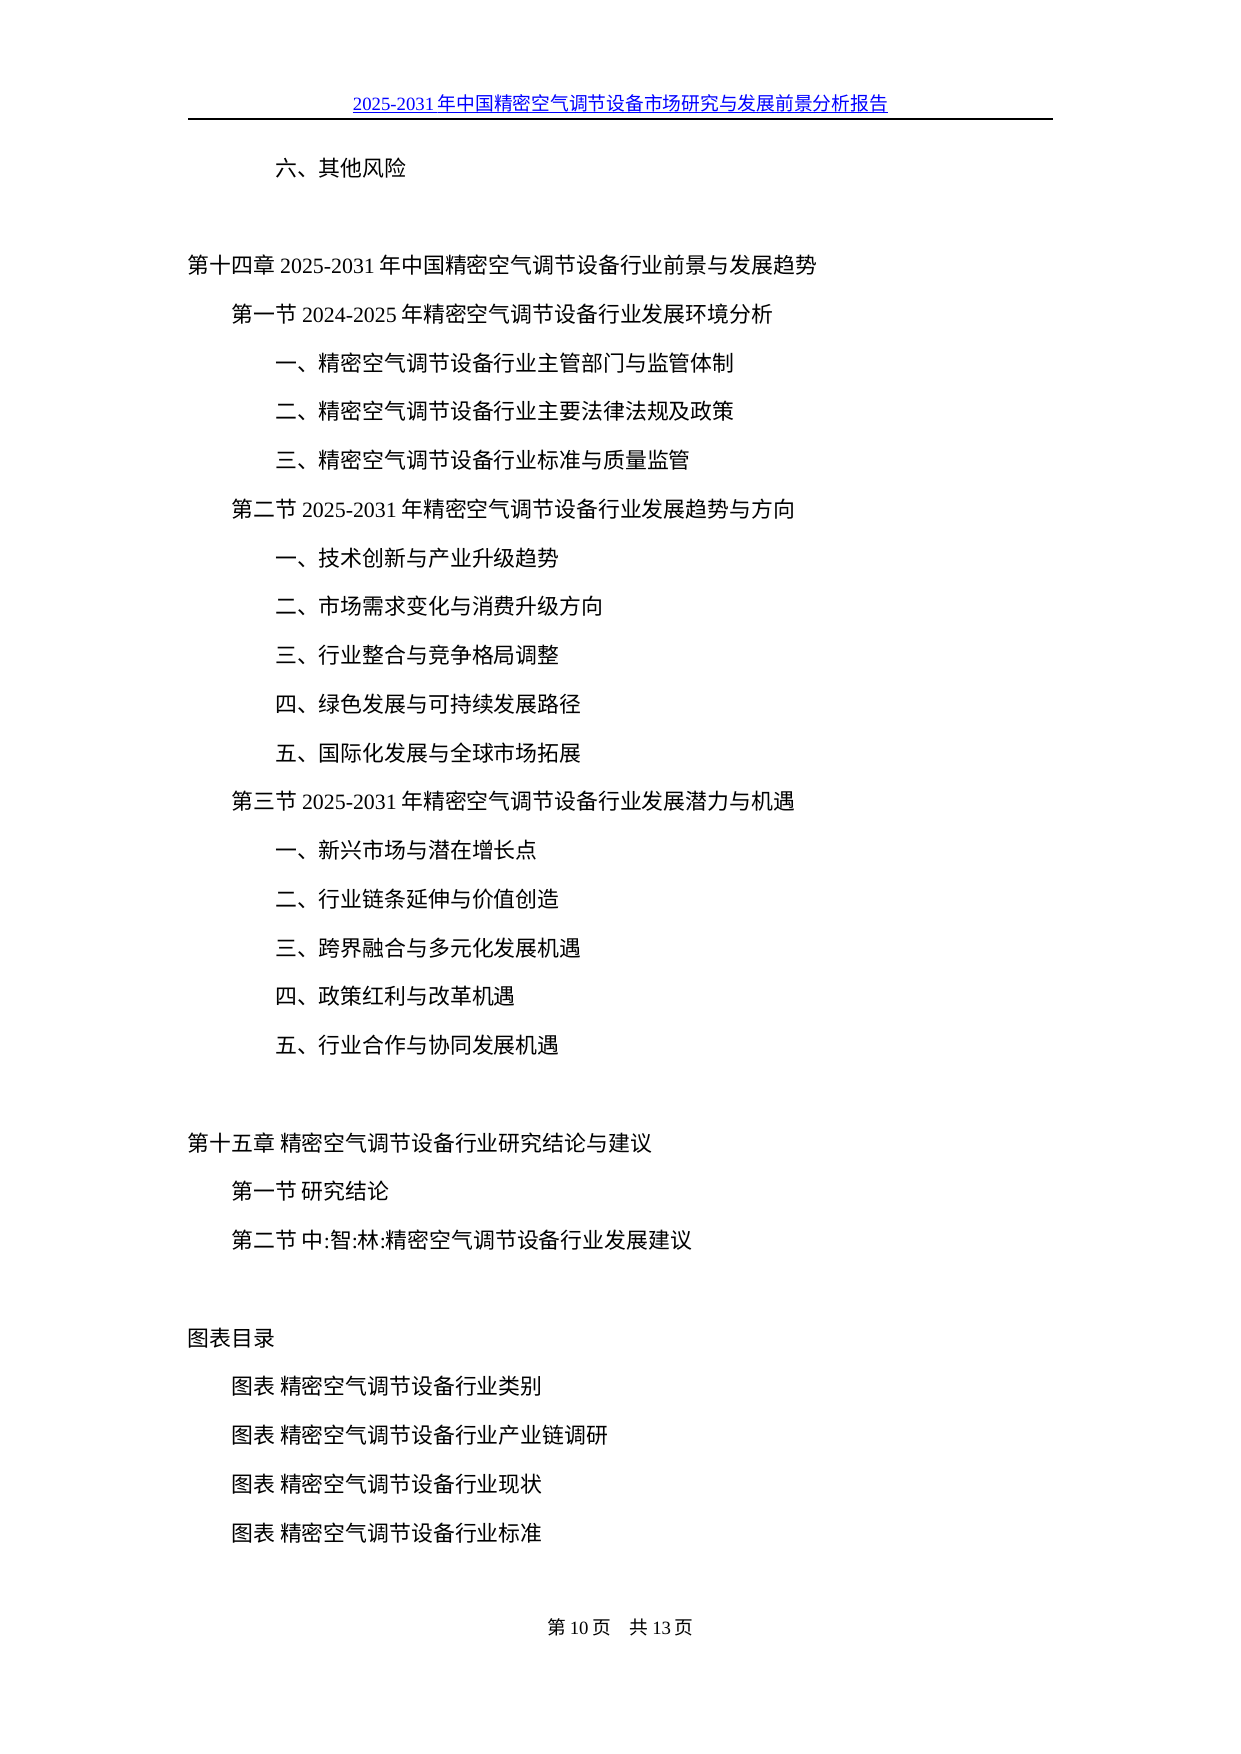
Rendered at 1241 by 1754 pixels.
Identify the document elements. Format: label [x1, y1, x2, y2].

text [187, 150, 1053, 1548]
